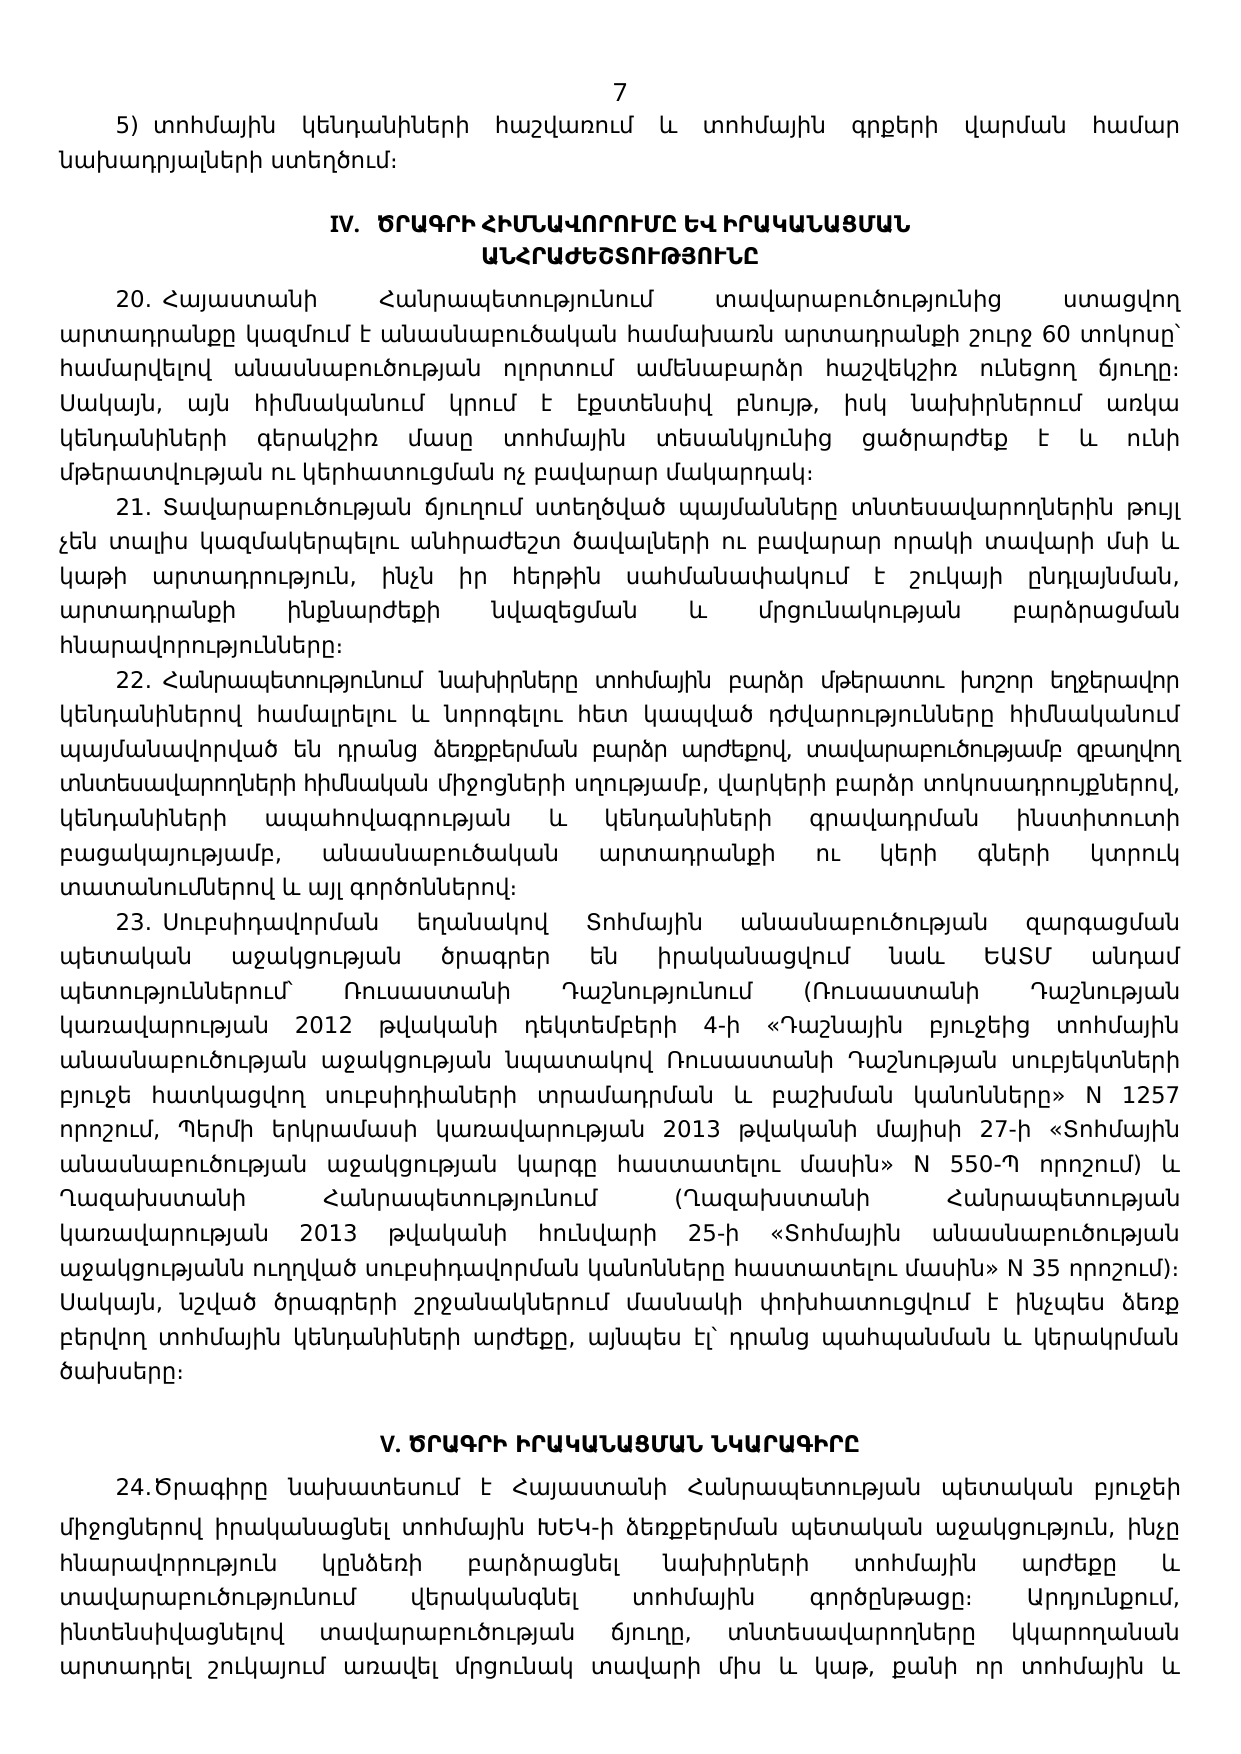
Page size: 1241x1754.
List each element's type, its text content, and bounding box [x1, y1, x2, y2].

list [59, 1474, 1181, 1680]
list ԾՐԱԳՐԻ ՀԻՄՆԱՎՈՐՈՒՄԸ ԵՎ ԻՐԱԿԱՆԱՑՄԱՆ [59, 208, 1181, 239]
list Սուբսիդավորման եղանակով Տոհմային անասնաբուծության զարգացման պետական աջակցության ծրագրեր են իրականացվում նաև ԵԱՏՄ անդամ պետություններում՝ Ռուսաստանի Դաշնությունում (Ռուսաստանի Դաշնության կառավարության 2012 թվականի դեկտեմբերի 4-ի «Դաշնային բյուջեից տոհմային անասնաբուծության աջակցության նպատակով Ռուսաստանի Դաշնության սուբյեկտների բյուջե հատկացվող սուբսիդիաների տրամադրման և բաշխման կանոնները» N 1257 որոշում, Պերմի երկրամասի կառավարության 2013 թվականի մայիսի 27-ի «Տոհմային անասնաբուծության աջակցության կարգը հաստատելու մասին» N 550-Պ որոշում) և Ղազախստանի Հանրապետությունում (Ղազախստանի Հանրապետության կառավարության 2013 թվականի հունվարի 25-ի «Տոհմային անասնաբուծության աջակցությանն ուղղված սուբսիդավորման կանոնները հաստատելու մասին» N 35 որոշում)։ Սակայն, նշված ծրագրերի շրջանակներում մասնակի փոխհատուցվում է ինչպես ձեռք բերվող տոհմային կենդանիների արժեքը, այնպես էլ՝ դրանց պահպանման և կերակրման ծախսերը։ [59, 909, 1181, 1385]
list Հայաստանի Հանրապետությունում տավարաբուծությունից ստացվող արտադրանքը կազմում է անասնաբուծական համախառն արտադրանքի շուրջ 60 տոկոսը՝ համարվելով անասնաբուծության ոլորտում ամենաբարձր հաշվեկշիռ ունեցող ճյուղը։ Սակայն, այն հիմնականում կրում է էքստենսիվ բնույթ, իսկ նախիրներում առկա կենդանիների գերակշիռ մասը տոհմային տեսանկյունից ցածրարժեք է և ունի մթերատվության ու կերհատուցման ոչ բավարար մակարդակ։ [59, 286, 1181, 486]
list Հանրապետությունում նախիրները տոհմային բարձր մթերատու խոշոր եղջերավոր կենդանիներով համալրելու և նորոգելու հետ կապված դժվարությունները հիմնականում պայմանավորված են դրանց ձեռքբերման բարձր արժեքով, տավարաբուծությամբ զբաղվող տնտեսավարողների հիմնական միջոցների սղությամբ, վարկերի բարձր տոկոսադրույքներով, կենդանիների ապահովագրության և կենդանիների գրավադրման ինստիտուտի բացակայությամբ, անասնաբուծական արտադրանքի ու կերի գների կտրուկ տատանումներով և այլ գործոններով։ [59, 667, 1181, 901]
text ԱՆՀՐԱԺԵՇՏՈՒԹՅՈՒՆԸ [59, 239, 1181, 271]
list Տավարաբուծության ճյուղում ստեղծված պայմանները տնտեսավարողներին թույլ չեն տալիս կազմակերպելու անհրաժեշտ ծավալների ու բավարար որակի տավարի մսի և կաթի արտադրություն, ինչն իր հերթին սահմանափակում է շուկայի ընդլայնման, արտադրանքի ինքնարժեքի նվազեցման և մրցունակության բարձրացման հնարավորությունները։ [59, 494, 1181, 659]
list ԾՐԱԳՐԻ ԻՐԱԿԱՆԱՑՄԱՆ ՆԿԱՐԱԳԻՐԸ [59, 1428, 1181, 1459]
list տոհմային կենդանիների հաշվառում և տոհմային գրքերի վարման համար նախադրյալների ստեղծում։ [59, 112, 1181, 174]
